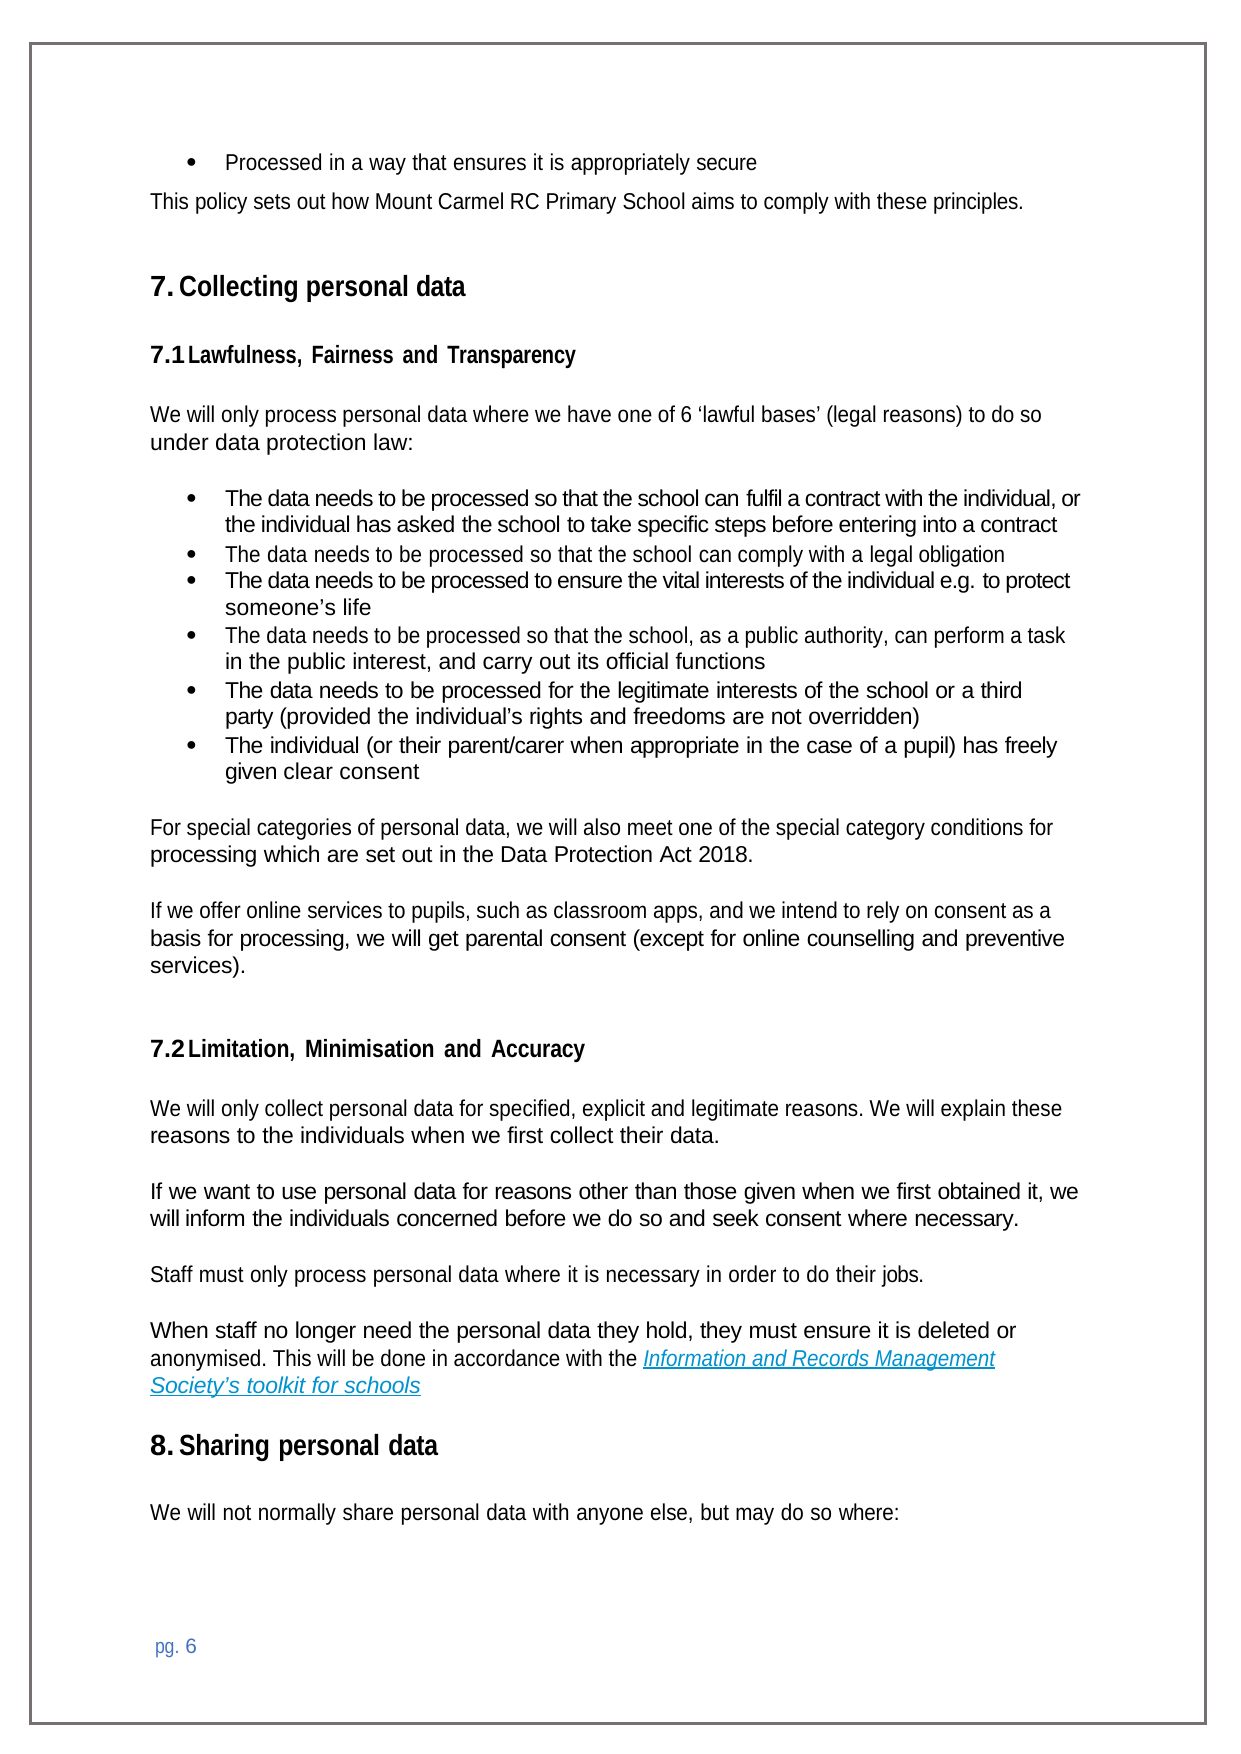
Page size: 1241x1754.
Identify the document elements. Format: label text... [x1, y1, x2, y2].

text If we want to use personal data for reasons other than those given when we first obtained it, we will inform the individuals concerned before we do so and seek consent where necessary. [150, 1178, 1086, 1232]
list The data needs to be processed so that the school can comply with a legal obligation [187, 541, 1169, 567]
text For special categories of personal data, we will also meet one of the special category conditions for processing which are set out in the Data Protection Act 2018. [150, 814, 1086, 868]
subtitle Lawfulness, Fairness and Transparency [150, 340, 1169, 369]
list The data needs to be processed to ensure the vital interests of the individual e.g. to protect someone’s life [187, 568, 1076, 620]
text When staff no longer need the personal data they hold, they must ensure it is deleted or anonymised. This will be done in accordance with the Information and Records Management Society’s toolkit for schools [150, 1317, 1062, 1398]
list The data needs to be processed for the legitimate interests of the school or a third party (provided the individual’s rights and freedoms are not overridden) [187, 678, 1047, 729]
text We will only process personal data where we have one of 6 ‘lawful bases’ (legal reasons) to do so under data protection law: [150, 401, 1086, 455]
subtitle Limitation, Minimisation and Accuracy [150, 1034, 1169, 1062]
text This policy sets out how Mount Carmel RC Primary School aims to comply with these principles. [150, 188, 1169, 214]
list The data needs to be processed so that the school can fulfil a contract with the individual, or the individual has asked the school to take specific steps before entering into a contract [187, 486, 1086, 538]
subtitle Sharing personal data [150, 1428, 1169, 1462]
text pg. 6 [155, 1633, 1169, 1657]
text If we offer online services to pupils, such as classroom apps, and we intend to rely on consent as a basis for processing, we will get parental consent (except for online counselling and preventive services). [150, 897, 1086, 979]
list The individual (or their parent/carer when appropriate in the case of a pupil) has freely given clear consent [187, 733, 1089, 784]
list Processed in a way that ensures it is appropriately secure [187, 149, 1169, 176]
list The data needs to be processed so that the school, as a public authority, can perform a task in the public interest, and carry out its official functions [187, 623, 1077, 675]
subtitle Collecting personal data [150, 269, 1169, 303]
text Staff must only process personal data where it is necessary in order to do their jobs. [150, 1261, 1169, 1287]
text We will not normally share personal data with anyone else, but may do so where: [150, 1499, 1169, 1525]
text We will only collect personal data for specified, explicit and legitimate reasons. We will explain these reasons to the individuals when we first collect their data. [150, 1094, 1086, 1148]
